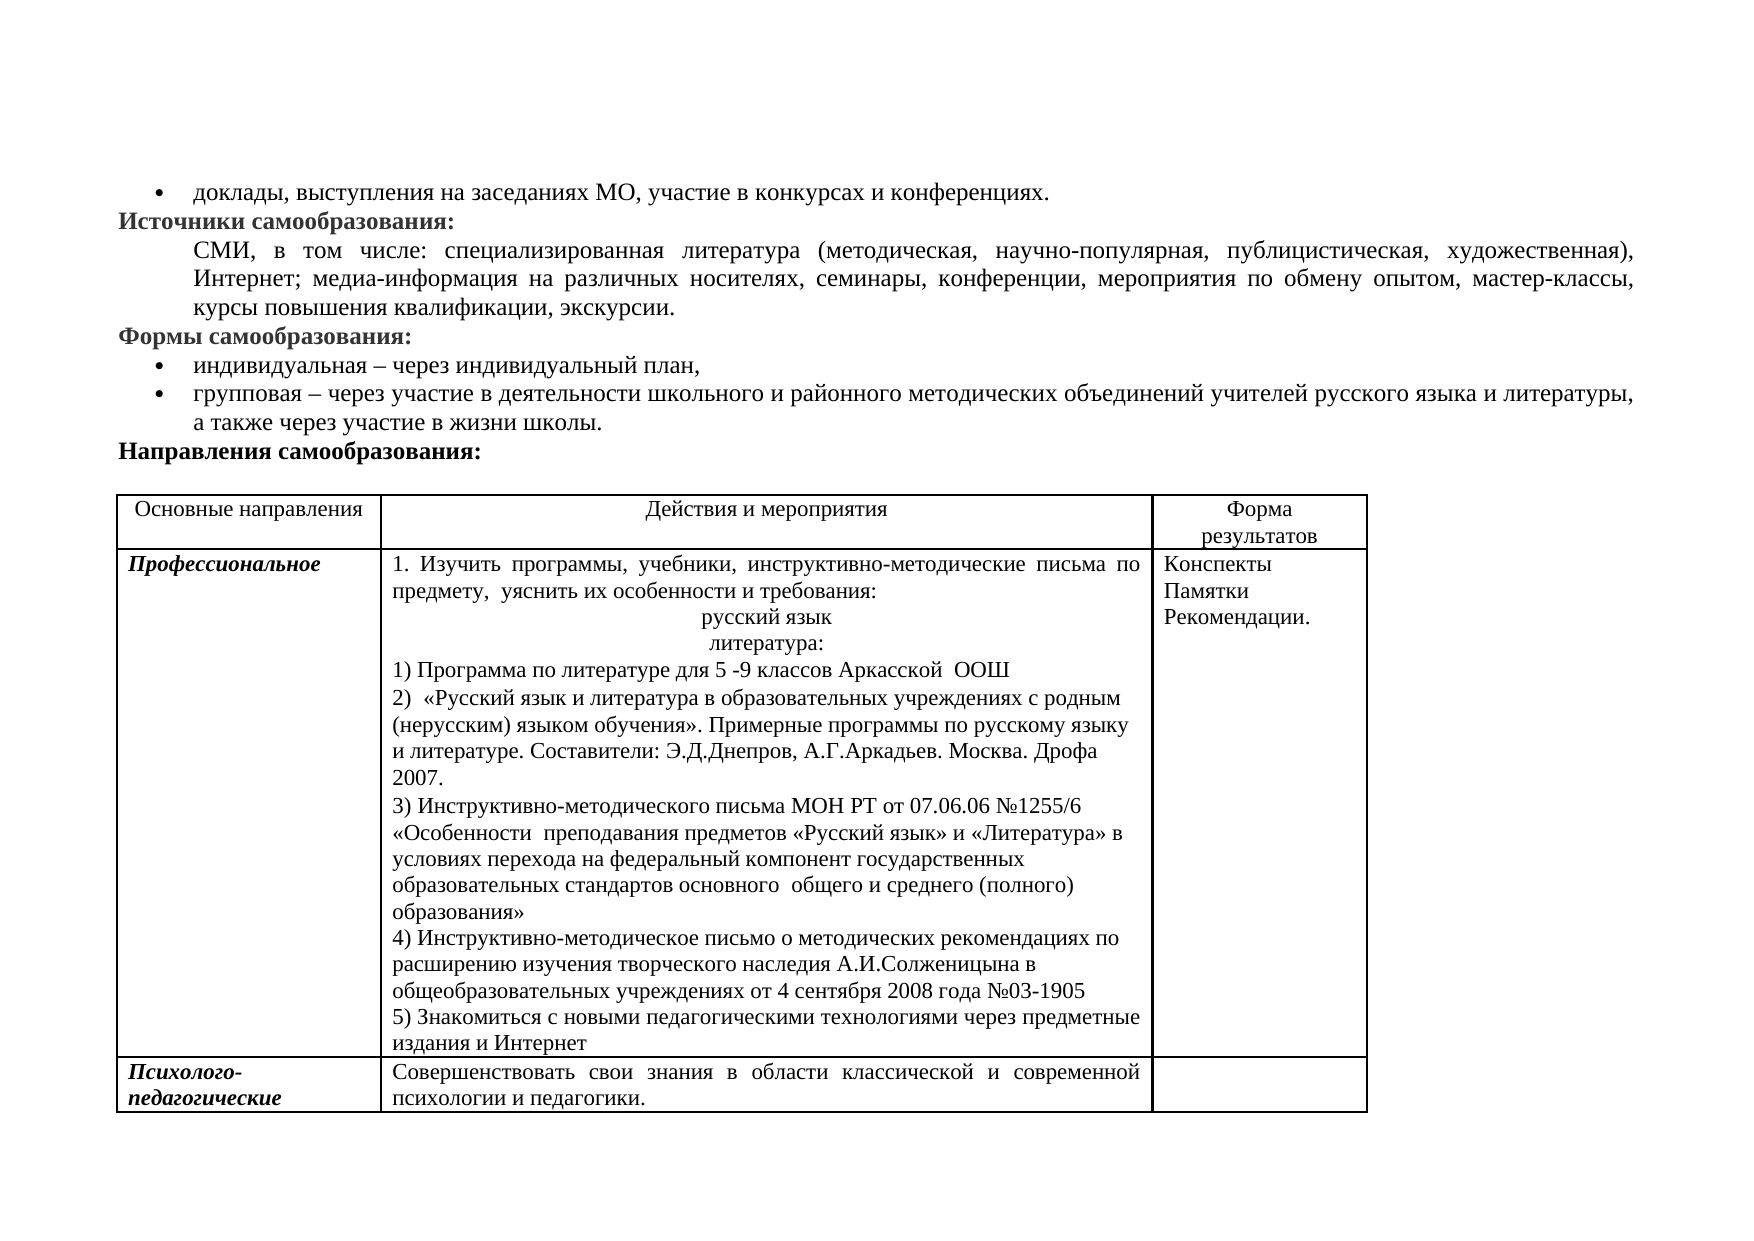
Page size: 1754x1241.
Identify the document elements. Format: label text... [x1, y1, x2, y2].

table_cell 1. Изучить программы, учебники, инструктивно-методические письма по предмету, уяснить их особенности и требования: русский язык литература: 1) Программа по литературе для 5 -9 классов Аркасской ООШ 2) «Русский язык и литература в образовательных учреждениях с родным (нерусским) языком обучения». Примерные программы по русскому языку и литературе. Составители: Э.Д.Днепров, А.Г.Аркадьев. Москва. Дрофа 2007. 3) Инструктивно-методического письма МОН РТ от 07.06.06 №1255/6 «Особенности преподавания предметов «Русский язык» и «Литература» в условиях перехода на федеральный компонент государственных образовательных стандартов основного общего и среднего (полного) образования» 4) Инструктивно-методическое письмо о методических рекомендациях по расширению изучения творческого наследия А.И.Солженицына в общеобразовательных учреждениях от 4 сентября 2008 года №03-1905 5) Знакомиться с новыми педагогическими технологиями через предметные издания и Интернет [382, 550, 1151, 1056]
text СМИ, в том числе: специализированная литература (методическая, научно-популярная, публицистическая, художественная), Интернет; медиа-информация на различных носителях, семинары, конференции, мероприятия по обмену опытом, мастер-классы, курсы повышения квалификации, экскурсии. [193, 235, 1636, 321]
table_cell [1154, 1058, 1366, 1111]
table_header Основные направления [118, 496, 380, 548]
table_cell Психолого-педагогические [118, 1058, 380, 1111]
list доклады, выступления на заседаниях МО, участие в конкурсах и конференциях. [156, 177, 1636, 206]
table_header Действия и мероприятия [382, 496, 1151, 548]
list групповая – через участие в деятельности школьного и районного методических объединений учителей русского языка и литературы, а также через участие в жизни школы. [156, 378, 1636, 436]
table_cell Профессиональное [118, 550, 380, 1056]
text Направления самообразования: [118, 436, 1636, 465]
table_cell Конспекты Памятки Рекомендации. [1154, 550, 1366, 1056]
list индивидуальная – через индивидуальный план, [156, 350, 1636, 378]
text Формы самообразования: [118, 321, 1636, 350]
table_cell Совершенствовать свои знания в области классической и современной психологии и педагогики. [382, 1058, 1151, 1111]
table_header Форма результатов [1154, 496, 1366, 548]
text Источники самообразования: [118, 206, 1636, 235]
